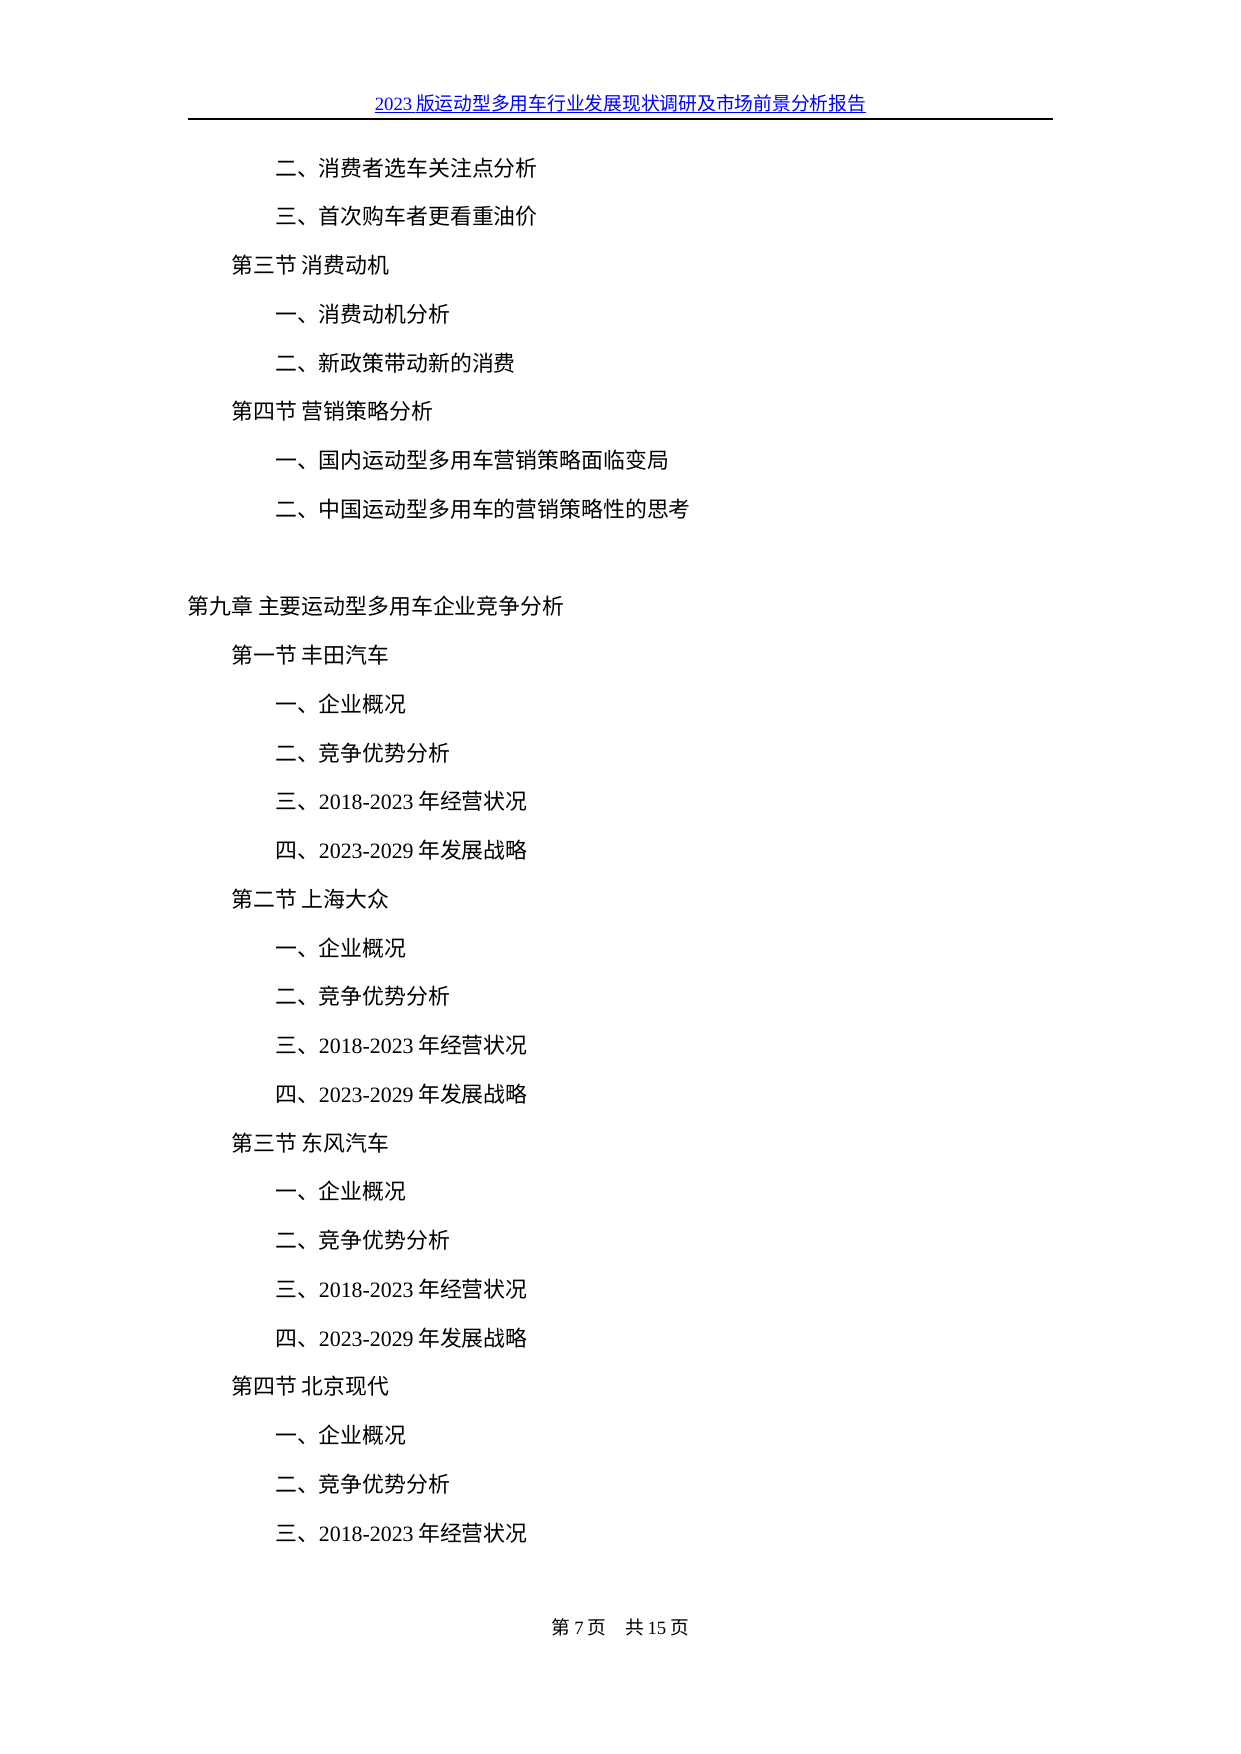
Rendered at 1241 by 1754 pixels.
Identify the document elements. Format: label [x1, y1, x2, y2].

text [187, 150, 1053, 1548]
